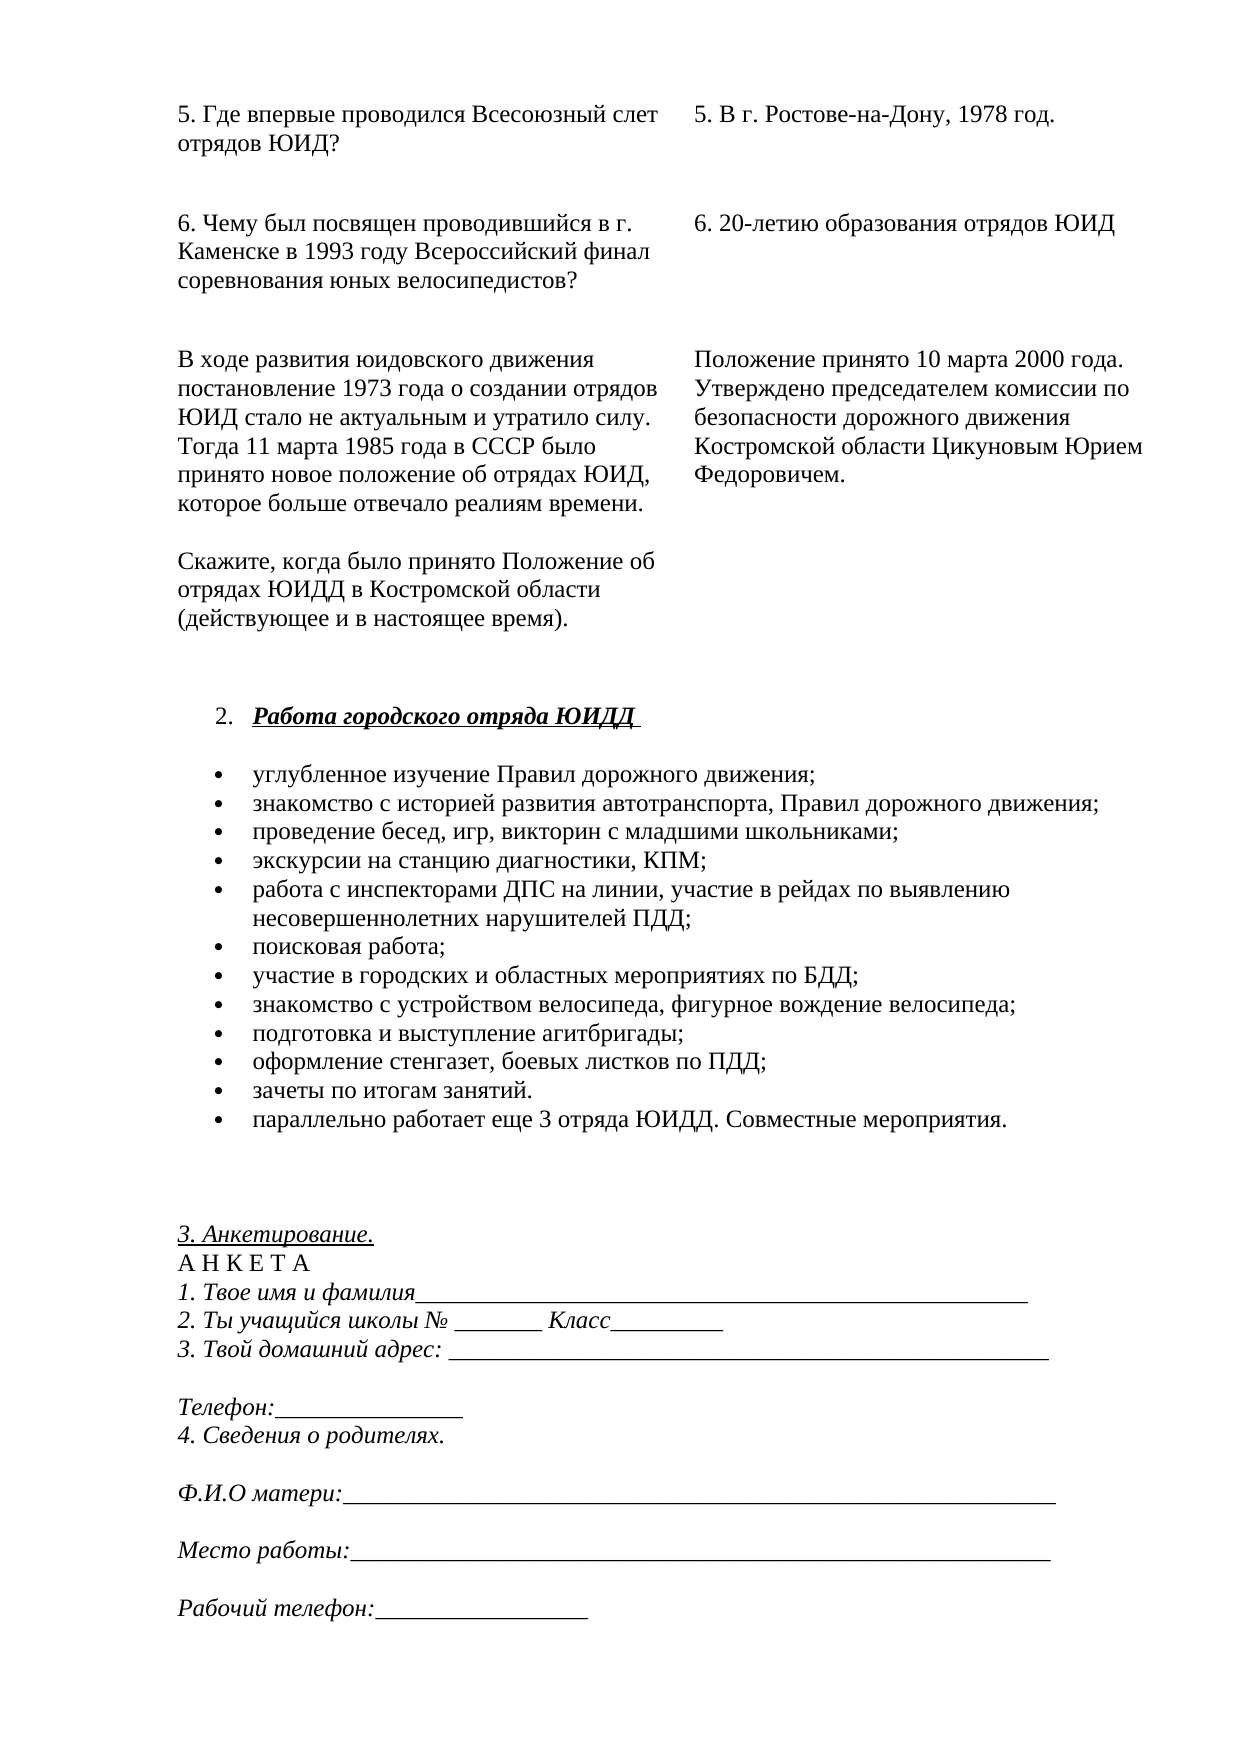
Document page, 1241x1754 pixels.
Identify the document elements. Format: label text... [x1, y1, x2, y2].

list оформление стенгазет, боевых листков по ПДД; [215, 1046, 1152, 1075]
table_cell 6. 20-летию образования отрядов ЮИД [683, 168, 1222, 305]
list знакомство с устройством велосипеда, фигурное вождение велосипеда; [215, 989, 1152, 1018]
list поисковая работа; [215, 931, 1152, 960]
table_cell Положение принято 10 марта 2000 года. Утверждено председателем комиссии по безопасности дорожного движения Костромской области Цикуновым Юрием Федоровичем. [683, 305, 1222, 643]
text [177, 1162, 1152, 1622]
list экскурсии на станцию диагностики, КПМ; [215, 845, 1152, 874]
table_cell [166, 89, 683, 168]
table_cell 6. Чему был посвящен проводившийся в г. Каменске в 1993 году Всероссийский финал соревнования юных велосипедистов? [166, 168, 683, 305]
list параллельно работает еще 3 отряда ЮИДД. Совместные мероприятия. [215, 1104, 1152, 1133]
list зачеты по итогам занятий. [215, 1075, 1152, 1104]
table_cell В ходе развития юидовского движения постановление 1973 года о создании отрядов ЮИД стало не актуальным и утратило силу. Тогда 11 марта 1985 года в СССР было принято новое положение об отрядах ЮИД, которое больше отвечало реалиям времени. Скажите, когда было принято Положение об отрядах ЮИДД в Костромской области (действующее и в настоящее время). [166, 305, 683, 643]
list проведение бесед, игр, викторин с младшими школьниками; [215, 816, 1152, 845]
list знакомство с историей развития автотранспорта, Правил дорожного движения; [215, 788, 1152, 816]
list углубленное изучение Правил дорожного движения; [215, 759, 1152, 788]
list подготовка и выступление агитбригады; [215, 1018, 1152, 1046]
list Работа городского отряда ЮИДД [215, 701, 1152, 730]
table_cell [683, 89, 1222, 168]
list участие в городских и областных мероприятиях по БДД; [215, 960, 1152, 989]
list работа с инспекторами ДПС на линии, участие в рейдах по выявлению несовершеннолетних нарушителей ПДД; [215, 874, 1152, 931]
